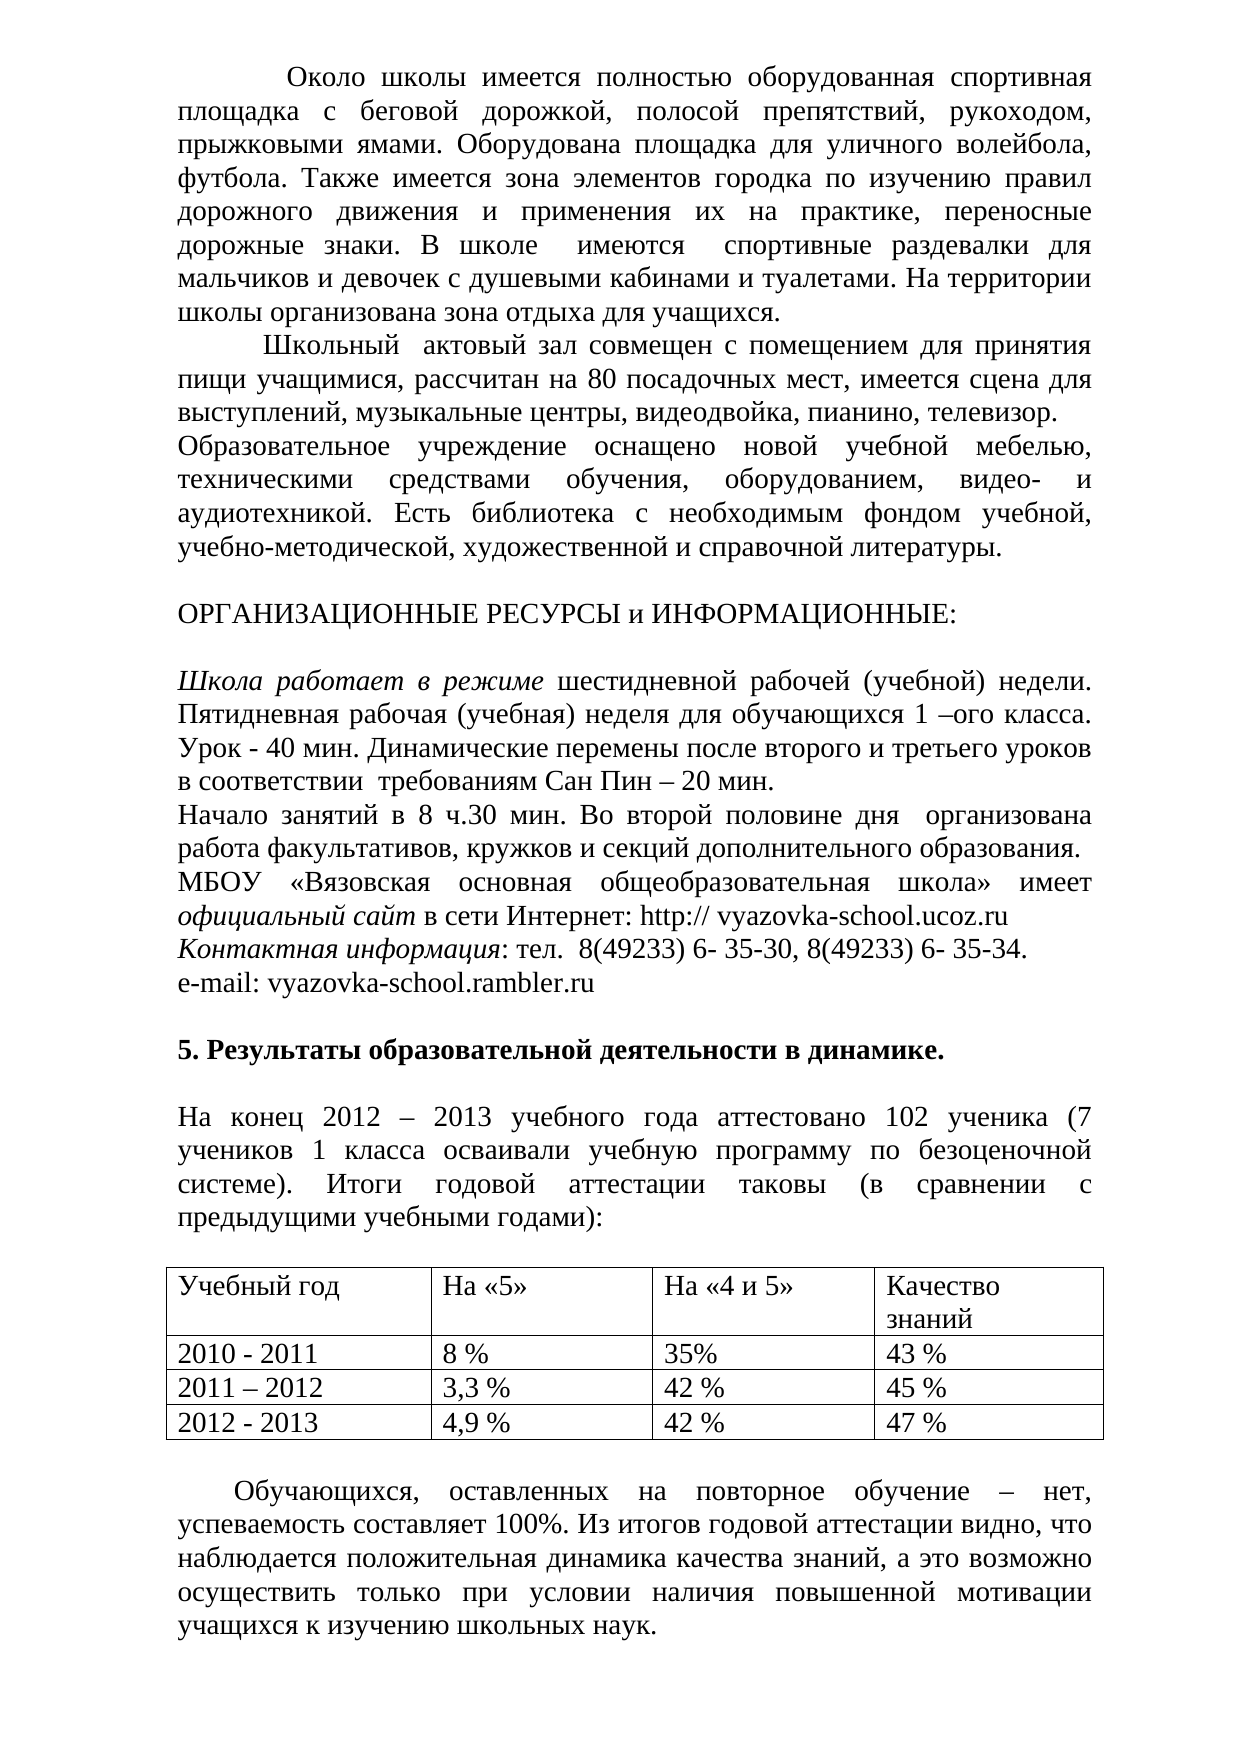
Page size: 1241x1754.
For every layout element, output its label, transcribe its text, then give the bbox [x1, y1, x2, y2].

table_cell 42 % [653, 1370, 874, 1404]
table_cell 47 % [875, 1405, 1103, 1438]
table_cell 4,9 % [432, 1405, 652, 1438]
text ОРГАНИЗАЦИОННЫЕ РЕСУРСЫ и ИНФОРМАЦИОННЫЕ: [177, 596, 1093, 629]
text Начало занятий в 8 ч.30 мин. Во второй половине дня организована работа факультативов, кружков и секций дополнительного образования. [177, 797, 1093, 864]
table_cell 3,3 % [432, 1370, 652, 1404]
text Около школы имеется полностью оборудованная спортивная площадка с беговой дорожкой, полосой препятствий, рукоходом, прыжковыми ямами. Оборудована площадка для уличного волейбола, футбола. Также имеется зона элементов городка по изучению правил дорожного движения и применения их на практике, переносные дорожные знаки. В школе имеются спортивные раздевалки для мальчиков и девочек с душевыми кабинами и туалетами. На территории школы организована зона отдыха для учащихся. [177, 59, 1093, 327]
text 5. Результаты образовательной деятельности в динамике. [177, 1032, 1093, 1065]
text На конец 2012 – 2013 учебного года аттестовано 102 ученика (7 учеников 1 класса осваивали учебную программу по безоценочной системе). Итоги годовой аттестации таковы (в сравнении с предыдущими учебными годами): [177, 1099, 1093, 1233]
table_header На «4 и 5» [653, 1268, 874, 1335]
text е-mail: vyazovka-school.rambler.ru [177, 965, 1093, 998]
text Образовательное учреждение оснащено новой учебной мебелью, техническими средствами обучения, оборудованием, видео- и аудиотехникой. Есть библиотека с необходимым фондом учебной, учебно-методической, художественной и справочной литературы. [177, 428, 1093, 562]
table_cell 2011 – 2012 [167, 1370, 431, 1404]
table_cell 43 % [875, 1336, 1103, 1369]
table_cell 8 % [432, 1336, 652, 1369]
text Обучающихся, оставленных на повторное обучение – нет, успеваемость составляет 100%. Из итогов годовой аттестации видно, что наблюдается положительная динамика качества знаний, а это возможно осуществить только при условии наличия повышенной мотивации учащихся к изучению школьных наук. [177, 1473, 1093, 1641]
table_cell 42 % [653, 1405, 874, 1438]
text Контактная информация: тел. 8(49233) 6- 35-30, 8(49233) 6- 35-34. [177, 931, 1093, 965]
text Школьный актовый зал совмещен с помещением для принятия пищи учащимися, рассчитан на 80 посадочных мест, имеется сцена для выступлений, музыкальные центры, видеодвойка, пианино, телевизор. [177, 327, 1093, 428]
text МБОУ «Вязовская основная общеобразовательная школа» имеет официальный сайт в сети Интернет: http:// vyazovka-school.ucoz.ru [177, 864, 1093, 931]
table_cell 2012 - 2013 [167, 1405, 431, 1438]
table_cell 2010 - 2011 [167, 1336, 431, 1369]
table_cell 35% [653, 1336, 874, 1369]
table_header На «5» [432, 1268, 652, 1335]
text Школа работает в режиме шестидневной рабочей (учебной) недели. Пятидневная рабочая (учебная) неделя для обучающихся 1 –ого класса. Урок - 40 мин. Динамические перемены после второго и третьего уроков в соответствии требованиям Сан Пин – 20 мин. [177, 663, 1093, 797]
table_header Качество знаний [875, 1268, 1103, 1335]
table_header Учебный год [167, 1268, 431, 1335]
table_cell 45 % [875, 1370, 1103, 1404]
